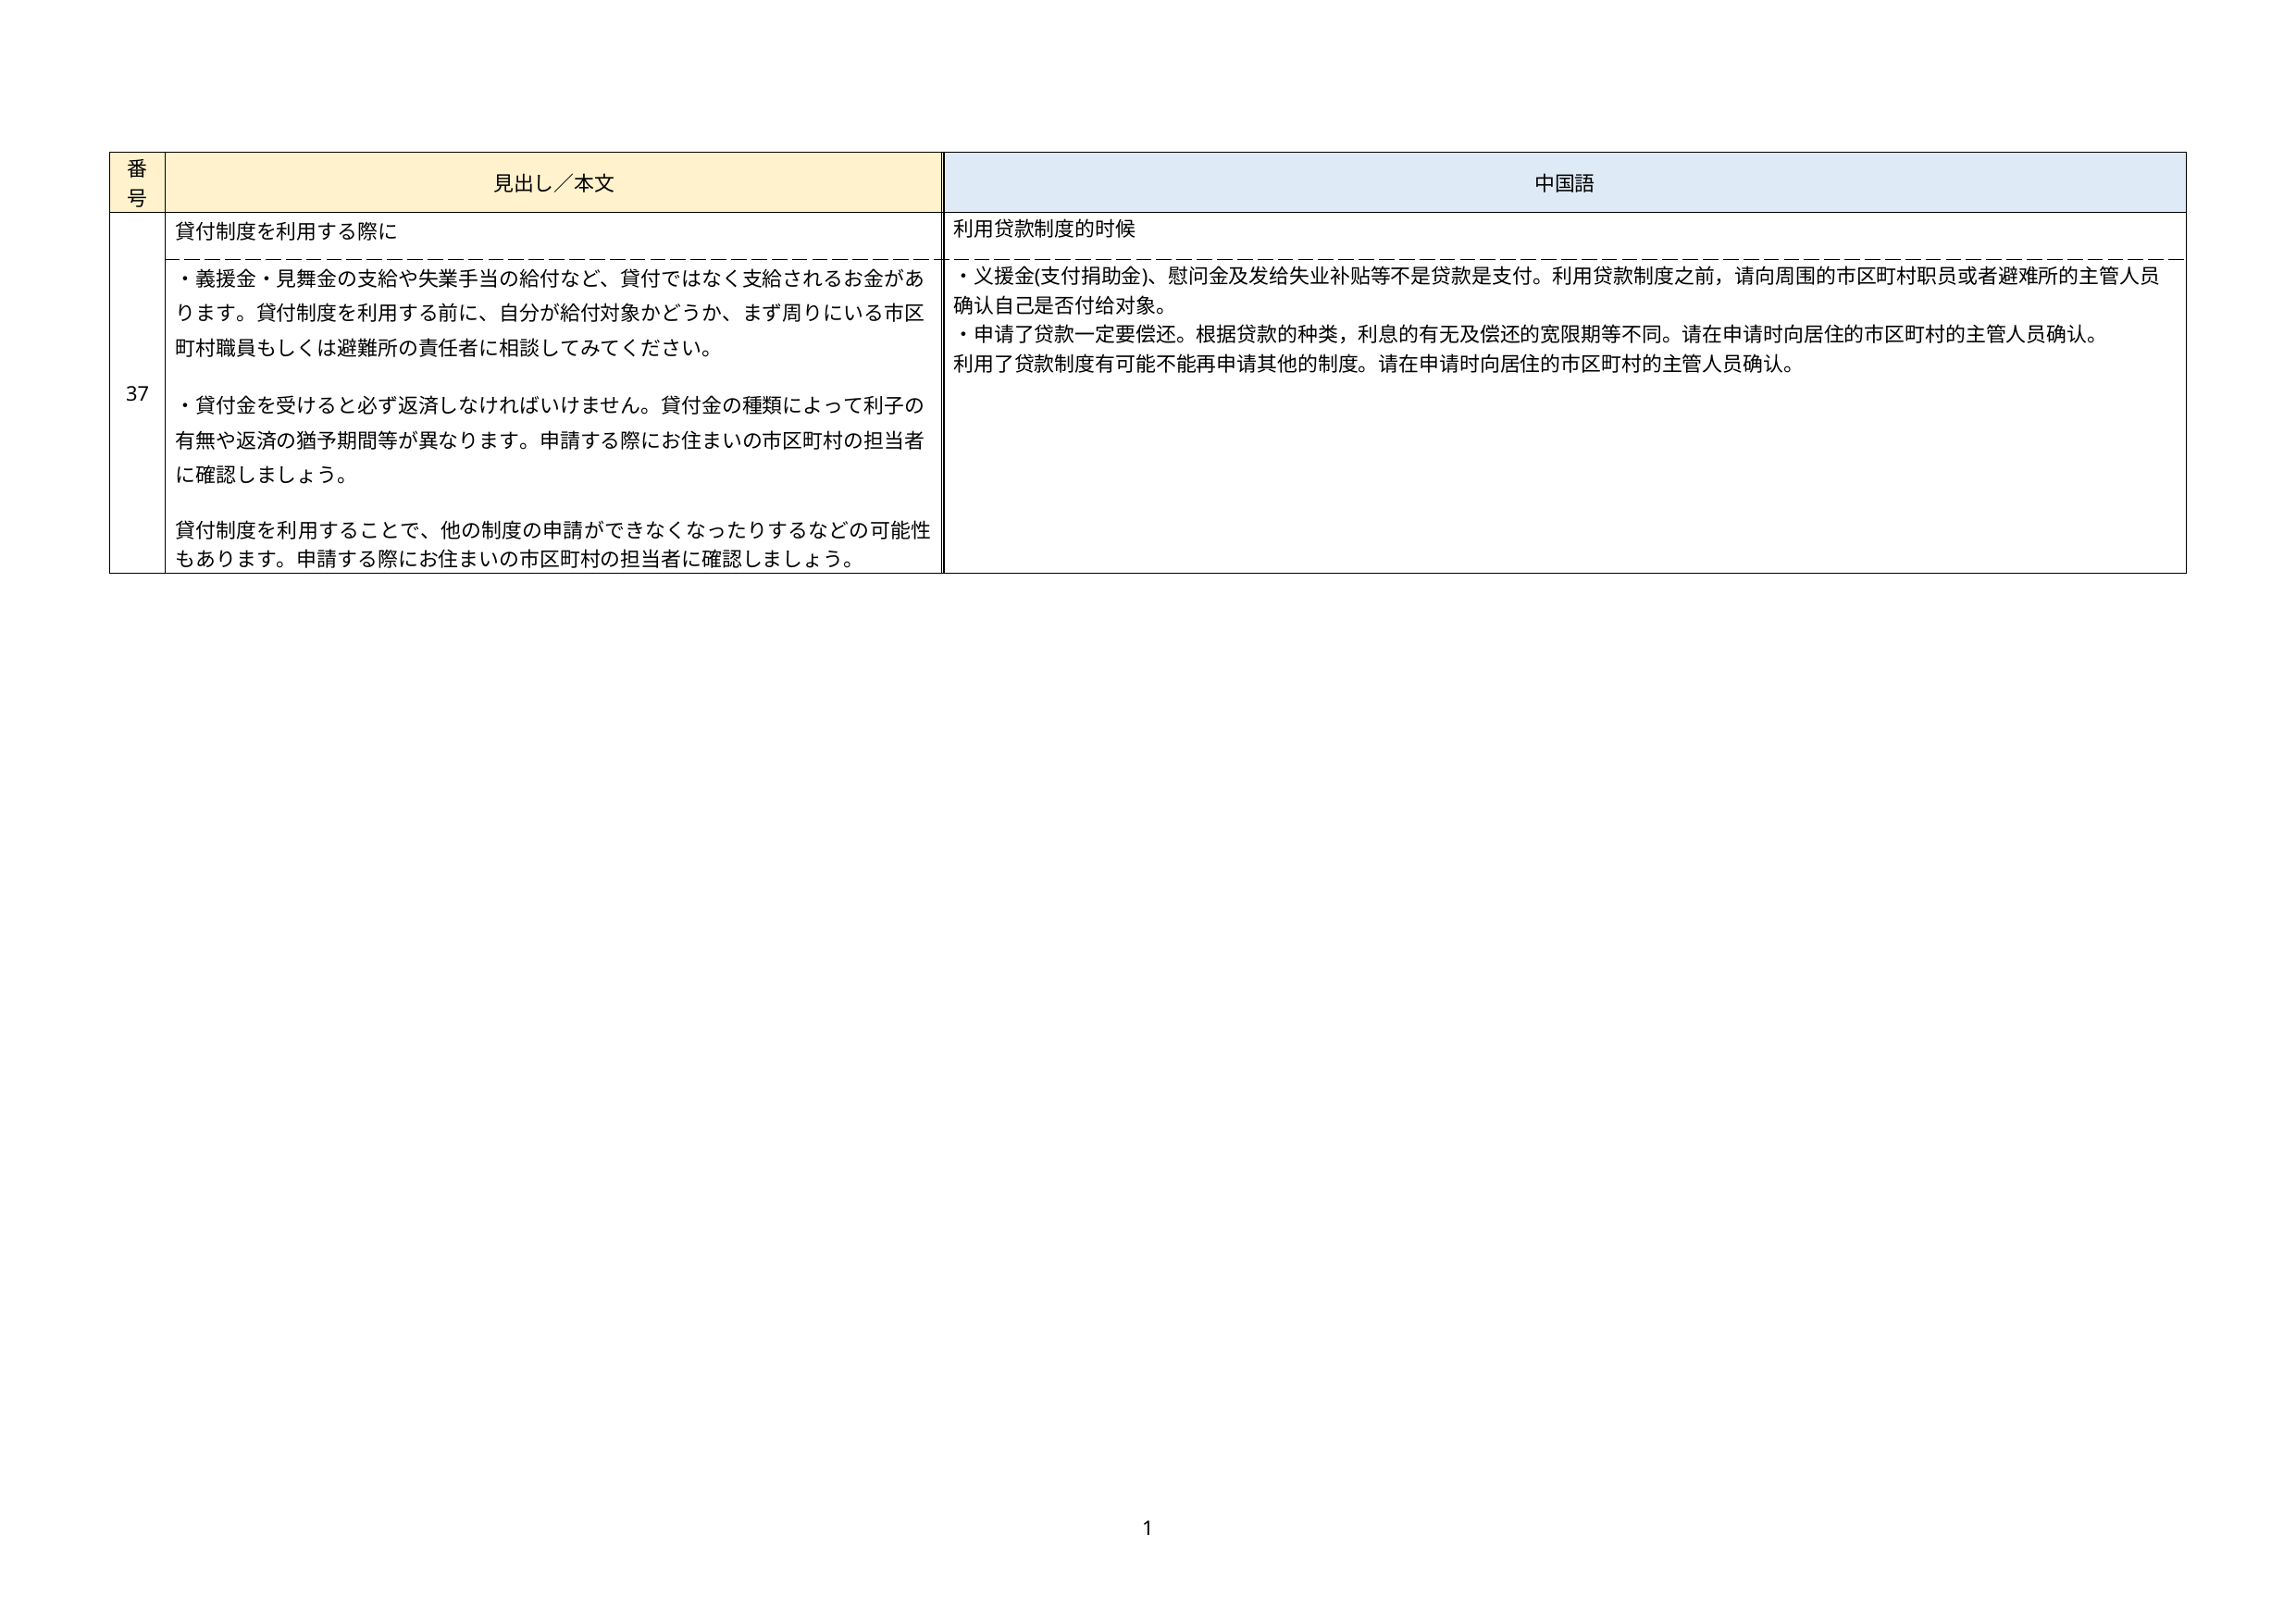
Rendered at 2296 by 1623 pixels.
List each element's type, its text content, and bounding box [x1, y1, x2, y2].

table_cell ・义援金(支付捐助金)、慰问金及发给失业补贴等不是贷款是支付。利用贷款制度之前，请向周围的市区町村职员或者避难所的主管人员确认自己是否付给对象。 ・申请了贷款一定要偿还。根据贷款的种类，利息的有无及偿还的宽限期等不同。请在申请时向居住的市区町村的主管人员确认。 利用了贷款制度有可能不能再申请其他的制度。请在申请时向居住的市区町村的主管人员确认。 [945, 259, 2186, 573]
table_cell ・義援金・見舞金の支給や失業手当の給付など、貸付ではなく支給されるお金があります。貸付制度を利用する前に、自分が給付対象かどうか、まず周りにいる市区町村職員もしくは避難所の責任者に相談してみてください。 ・貸付金を受けると必ず返済しなければいけません。貸付金の種類によって利子の有無や返済の猶予期間等が異なります。申請する際にお住まいの市区町村の担当者に確認しましょう。 貸付制度を利用することで、他の制度の申請ができなくなったりするなどの可能性もあります。申請する際にお住まいの市区町村の担当者に確認しましょう。 [166, 259, 941, 573]
table_cell 利用贷款制度的时候 [945, 213, 2186, 259]
table_cell 貸付制度を利用する際に [166, 213, 941, 259]
table_cell 37 [110, 213, 165, 573]
table_header 見出し／本文 [166, 153, 941, 212]
table_header 番号 [110, 153, 165, 212]
table_header 中国語 [945, 153, 2186, 212]
